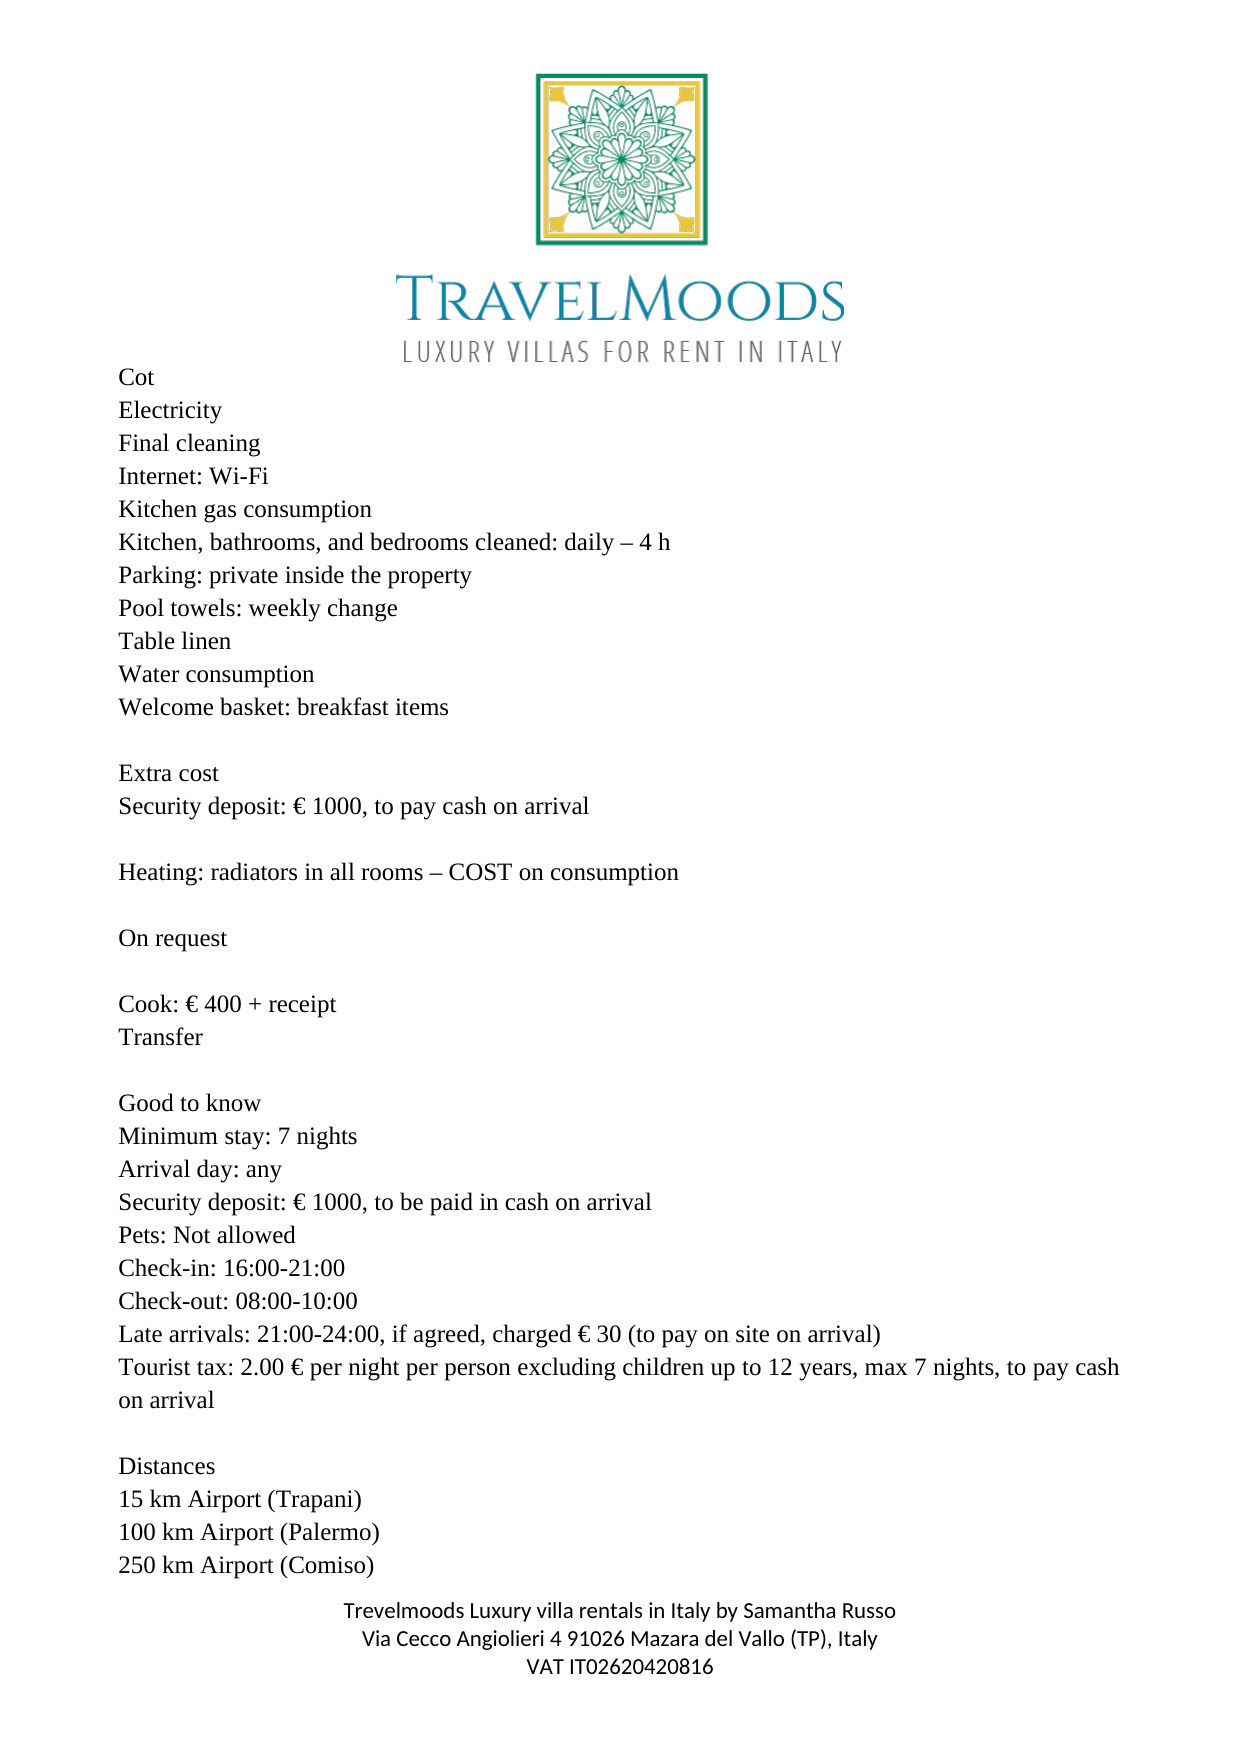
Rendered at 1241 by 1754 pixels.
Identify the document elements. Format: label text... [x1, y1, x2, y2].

text Arrival day: any [118, 1154, 1122, 1183]
text Check-in: 16:00-21:00 [118, 1253, 1122, 1282]
text Late arrivals: 21:00-24:00, if agreed, charged € 30 (to pay on site on arrival) [118, 1319, 1122, 1348]
text Electricity [118, 395, 1122, 423]
text Extra cost [118, 758, 1122, 787]
text Tourist tax: 2.00 € per night per person excluding children up to 12 years, max 7 nights, to pay cash on arrival [118, 1352, 1122, 1414]
text Parking: private inside the property [118, 560, 1122, 589]
text 15 km Airport (Trapani) [118, 1484, 1122, 1513]
text Welcome basket: breakfast items [118, 692, 1122, 721]
text Minimum stay: 7 nights [118, 1121, 1122, 1150]
text Transfer [118, 1022, 1122, 1051]
text 250 km Airport (Comiso) [118, 1551, 1122, 1579]
text Pool towels: weekly change [118, 593, 1122, 622]
text Table linen [118, 626, 1122, 655]
picture [396, 73, 845, 362]
text Security deposit: € 1000, to pay cash on arrival [118, 791, 1122, 820]
text Good to know [118, 1088, 1122, 1117]
text Water consumption [118, 659, 1122, 688]
text Kitchen, bathrooms, and bedrooms cleaned: daily – 4 h [118, 527, 1122, 556]
text Cook: € 400 + receipt [118, 989, 1122, 1018]
text Cot [118, 362, 1122, 391]
text Heating: radiators in all rooms – COST on consumption [118, 857, 1122, 886]
text Final cleaning [118, 428, 1122, 457]
text Security deposit: € 1000, to be paid in cash on arrival [118, 1187, 1122, 1216]
text 100 km Airport (Palermo) [118, 1517, 1122, 1546]
text Distances [118, 1451, 1122, 1480]
text Check-out: 08:00-10:00 [118, 1286, 1122, 1315]
text Pets: Not allowed [118, 1220, 1122, 1249]
text On request [118, 923, 1122, 952]
text Internet: Wi-Fi [118, 461, 1122, 489]
text Kitchen gas consumption [118, 494, 1122, 523]
